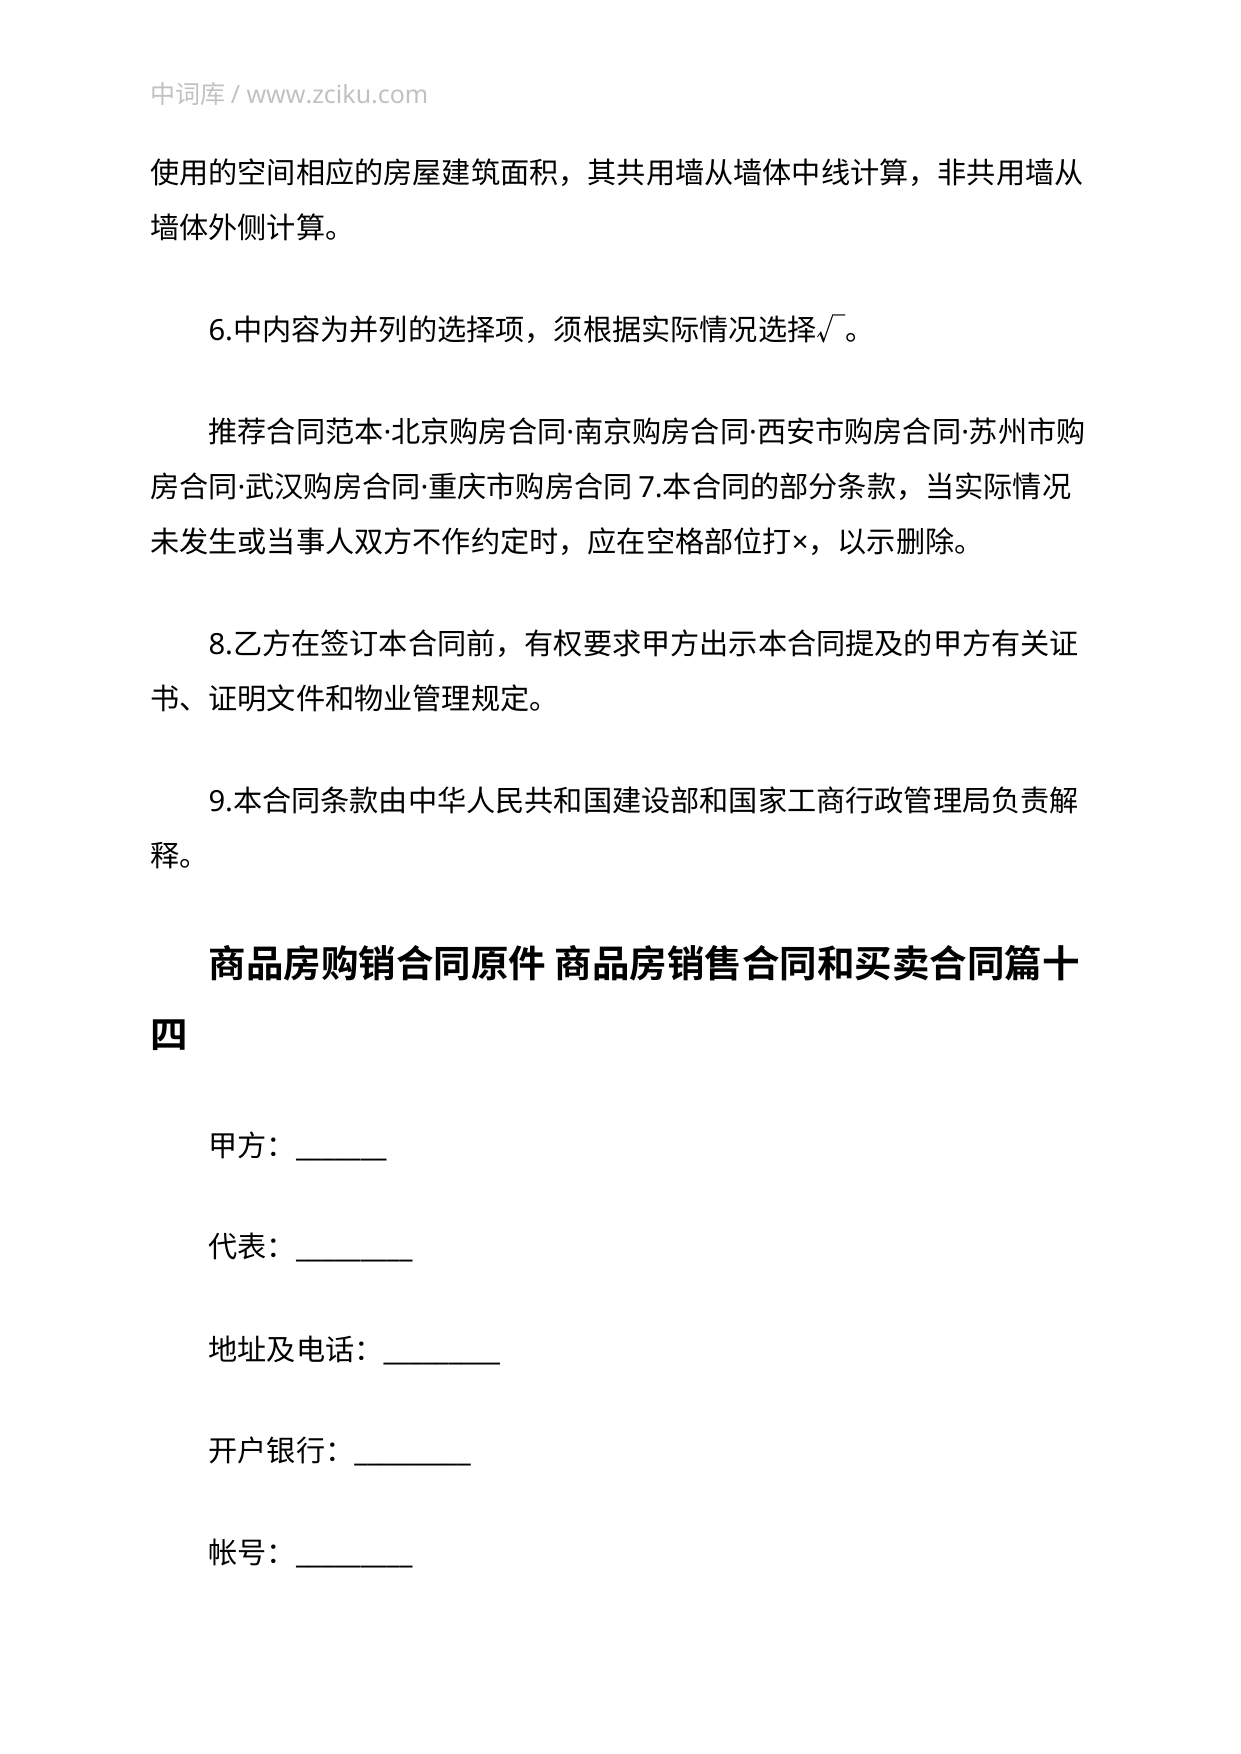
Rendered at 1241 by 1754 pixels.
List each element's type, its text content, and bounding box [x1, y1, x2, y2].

text 地址及电话：_________ [150, 1326, 1090, 1368]
text 帐号：_________ [150, 1530, 1090, 1572]
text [150, 150, 1090, 247]
text 8.乙方在签订本合同前，有权要求甲方出示本合同提及的甲方有关证书、证明文件和物业管理规定。 [150, 621, 1090, 718]
text 推荐合同范本·北京购房合同·南京购房合同·西安市购房合同·苏州市购房合同·武汉购房合同·重庆市购房合同7.本合同的部分条款，当实际情况未发生或当事人双方不作约定时，应在空格部位打×，以示删除。 [150, 409, 1090, 561]
text 甲方：_______ [150, 1122, 1090, 1164]
text 9.本合同条款由中华人民共和国建设部和国家工商行政管理局负责解释。 [150, 777, 1090, 875]
text 6.中内容为并列的选择项，须根据实际情况选择√。 [150, 307, 1090, 349]
text 开户银行：_________ [150, 1428, 1090, 1470]
text 商品房购销合同原件 商品房销售合同和买卖合同篇十四 [150, 934, 1090, 1059]
text 代表：_________ [150, 1224, 1090, 1266]
